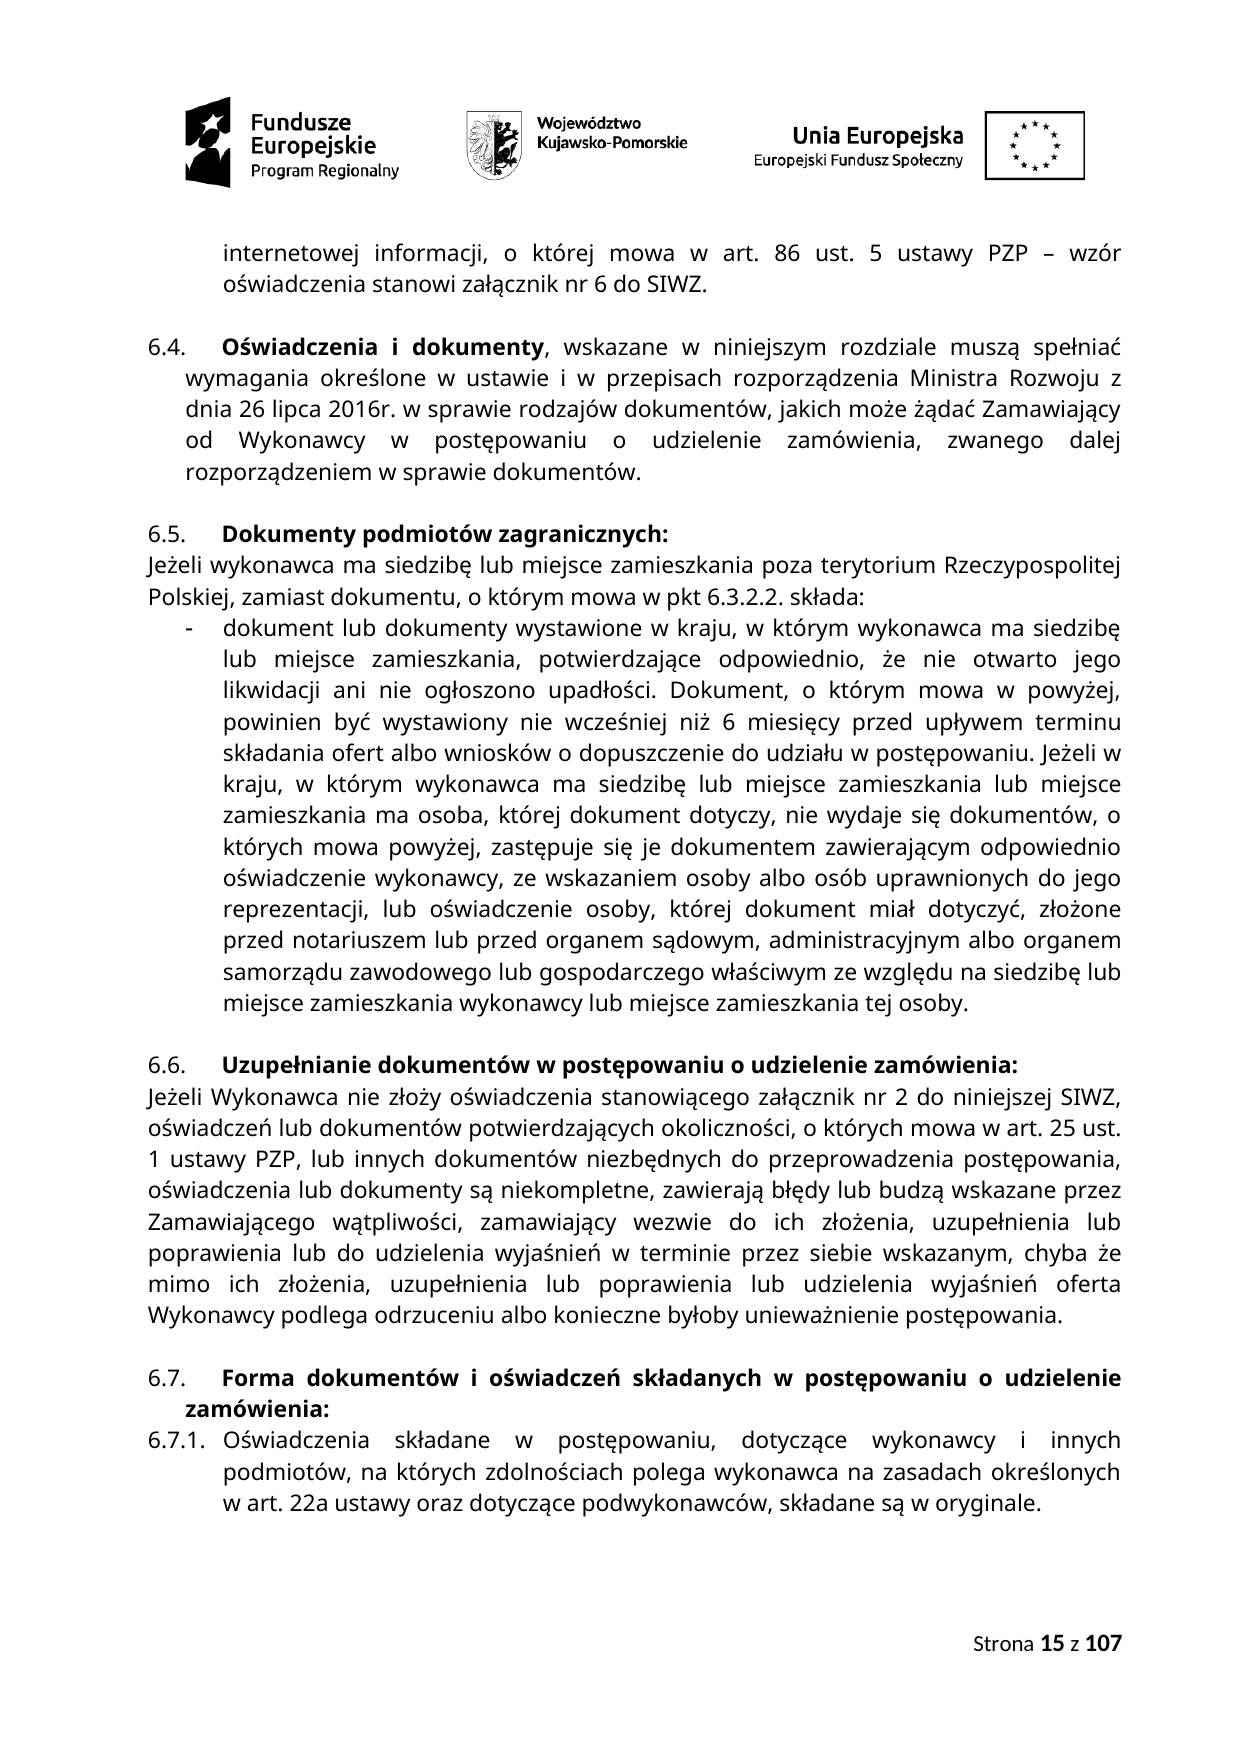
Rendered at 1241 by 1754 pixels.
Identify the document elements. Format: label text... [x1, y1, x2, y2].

text Jeżeli wykonawca ma siedzibę lub miejsce zamieszkania poza terytorium Rzeczypospolitej Polskiej, zamiast dokumentu, o którym mowa w pkt 6.3.2.2. składa: [148, 549, 1122, 612]
list Dokumenty podmiotów zagranicznych: [148, 518, 1122, 549]
picture [163, 73, 1107, 209]
list Uzupełnianie dokumentów w postępowaniu o udzielenie zamówienia: [148, 1049, 1122, 1081]
list dokument lub dokumenty wystawione w kraju, w którym wykonawca ma siedzibę lub miejsce zamieszkania, potwierdzające odpowiednio, że nie otwarto jego likwidacji ani nie ogłoszono upadłości. Dokument, o którym mowa w powyżej, powinien być wystawiony nie wcześniej niż 6 miesięcy przed upływem terminu składania ofert albo wniosków o dopuszczenie do udziału w postępowaniu. Jeżeli w kraju, w którym wykonawca ma siedzibę lub miejsce zamieszkania lub miejsce zamieszkania ma osoba, której dokument dotyczy, nie wydaje się dokumentów, o których mowa powyżej, zastępuje się je dokumentem zawierającym odpowiednio oświadczenie wykonawcy, ze wskazaniem osoby albo osób uprawnionych do jego reprezentacji, lub oświadczenie osoby, której dokument miał dotyczyć, złożone przed notariuszem lub przed organem sądowym, administracyjnym albo organem samorządu zawodowego lub gospodarczego właściwym ze względu na siedzibę lub miejsce zamieszkania wykonawcy lub miejsce zamieszkania tej osoby. [185, 612, 1122, 1018]
list Oświadczenia składane w postępowaniu, dotyczące wykonawcy i innych podmiotów, na których zdolnościach polega wykonawca na zasadach określonych w art. 22a ustawy oraz dotyczące podwykonawców, składane są w oryginale. [148, 1424, 1122, 1518]
text Jeżeli Wykonawca nie złoży oświadczenia stanowiącego załącznik nr 2 do niniejszej SIWZ, oświadczeń lub dokumentów potwierdzających okoliczności, o których mowa w art. 25 ust. 1 ustawy PZP, lub innych dokumentów niezbędnych do przeprowadzenia postępowania, oświadczenia lub dokumenty są niekompletne, zawierają błędy lub budzą wskazane przez Zamawiającego wątpliwości, zamawiający wezwie do ich złożenia, uzupełnienia lub poprawienia lub do udzielenia wyjaśnień w terminie przez siebie wskazanym, chyba że mimo ich złożenia, uzupełnienia lub poprawienia lub udzielenia wyjaśnień oferta Wykonawcy podlega odrzuceniu albo konieczne byłoby unieważnienie postępowania. [148, 1081, 1122, 1331]
list Oświadczenia i dokumenty, wskazane w niniejszym rozdziale muszą spełniać wymagania określone w ustawie i w przepisach rozporządzenia Ministra Rozwoju z dnia 26 lipca 2016r. w sprawie rodzajów dokumentów, jakich może żądać Zamawiający od Wykonawcy w postępowaniu o udzielenie zamówienia, zwanego dalej rozporządzeniem w sprawie dokumentów. [148, 331, 1122, 487]
list Forma dokumentów i oświadczeń składanych w postępowaniu o udzielenie zamówienia: [148, 1362, 1122, 1424]
